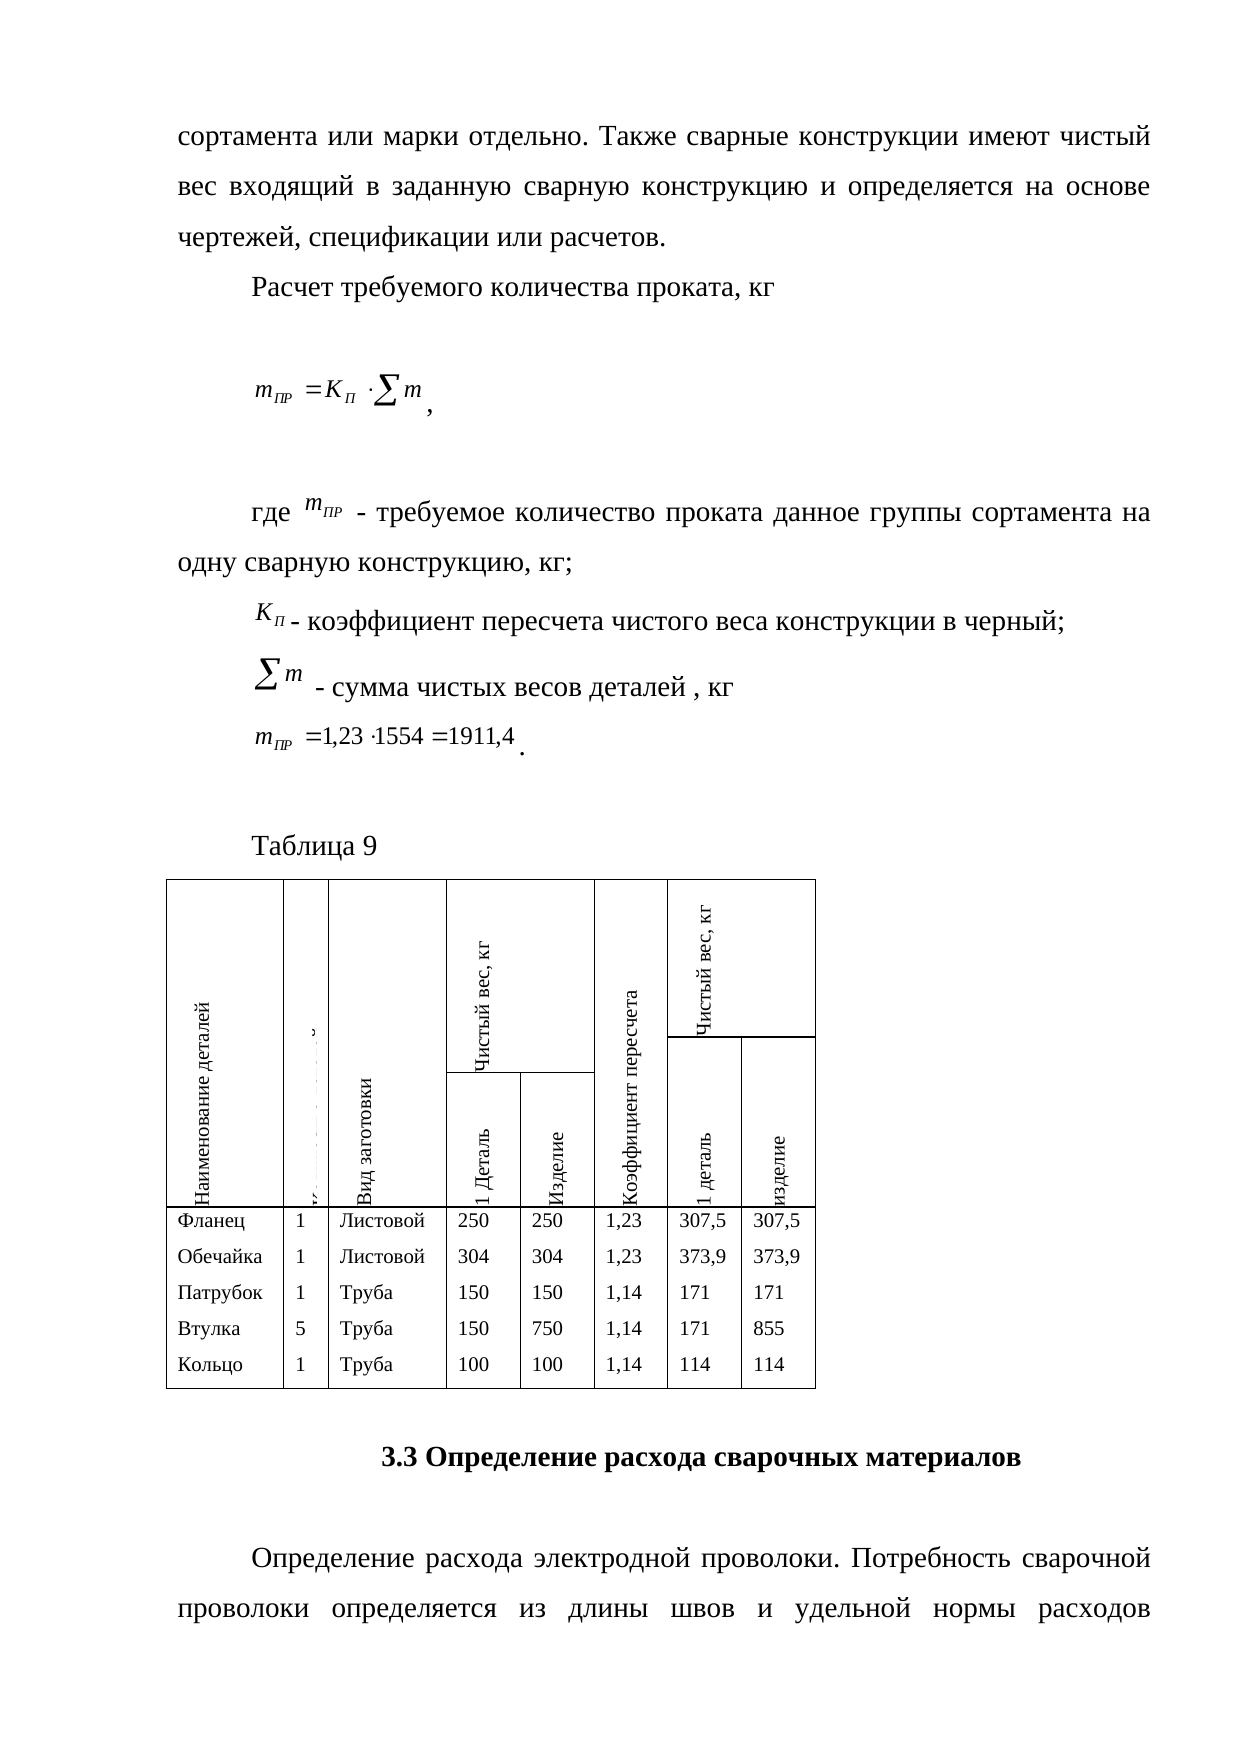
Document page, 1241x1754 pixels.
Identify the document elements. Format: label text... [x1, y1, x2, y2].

table_cell 1,23 1,23 1,14 1,14 1,14 [595, 1208, 667, 1388]
table_cell Листовой Листовой Труба Труба Труба [329, 1208, 446, 1388]
text 3.3 Определение расхода сварочных материалов [177, 1439, 1152, 1473]
table_cell 250 304 150 150 100 [447, 1208, 520, 1388]
table_header Чистый вес, кг [447, 880, 594, 1072]
text Таблица 9 [177, 828, 1152, 862]
table_header Коэффициент пересчета [595, 880, 667, 1206]
table_cell 1 1 1 5 1 [284, 1208, 328, 1388]
table_cell 1 Деталь [447, 1073, 520, 1206]
table_cell Изделие [521, 1073, 594, 1206]
table_cell Фланец Обечайка Патрубок Втулка Кольцо [167, 1208, 283, 1388]
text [177, 1540, 1152, 1623]
text Расчет требуемого количества проката, кг [177, 269, 1152, 303]
table_cell 307,5 373,9 171 855 114 [742, 1208, 815, 1388]
table_cell 307,5 373,9 171 171 114 [668, 1208, 741, 1388]
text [177, 118, 1152, 252]
table_header Количество деталей [284, 880, 328, 1206]
table_cell изделие [742, 1038, 815, 1206]
table_header Вид заготовки [329, 880, 446, 1206]
text , [177, 370, 1152, 418]
table_cell 1 деталь [668, 1038, 741, 1206]
text - сумма чистых весов деталей , кг [177, 654, 1152, 702]
table_header Наименование деталей [167, 880, 283, 1206]
text - коэффициент пересчета чистого веса конструкции в черный; [177, 595, 1152, 637]
table_cell 250 304 150 750 100 [521, 1208, 594, 1388]
text . [177, 719, 1152, 761]
text где - требуемое количество проката данное группы сортамента на одну сварную конструкцию, кг; [177, 485, 1152, 578]
table_header Чистый вес, кг [668, 880, 815, 1036]
